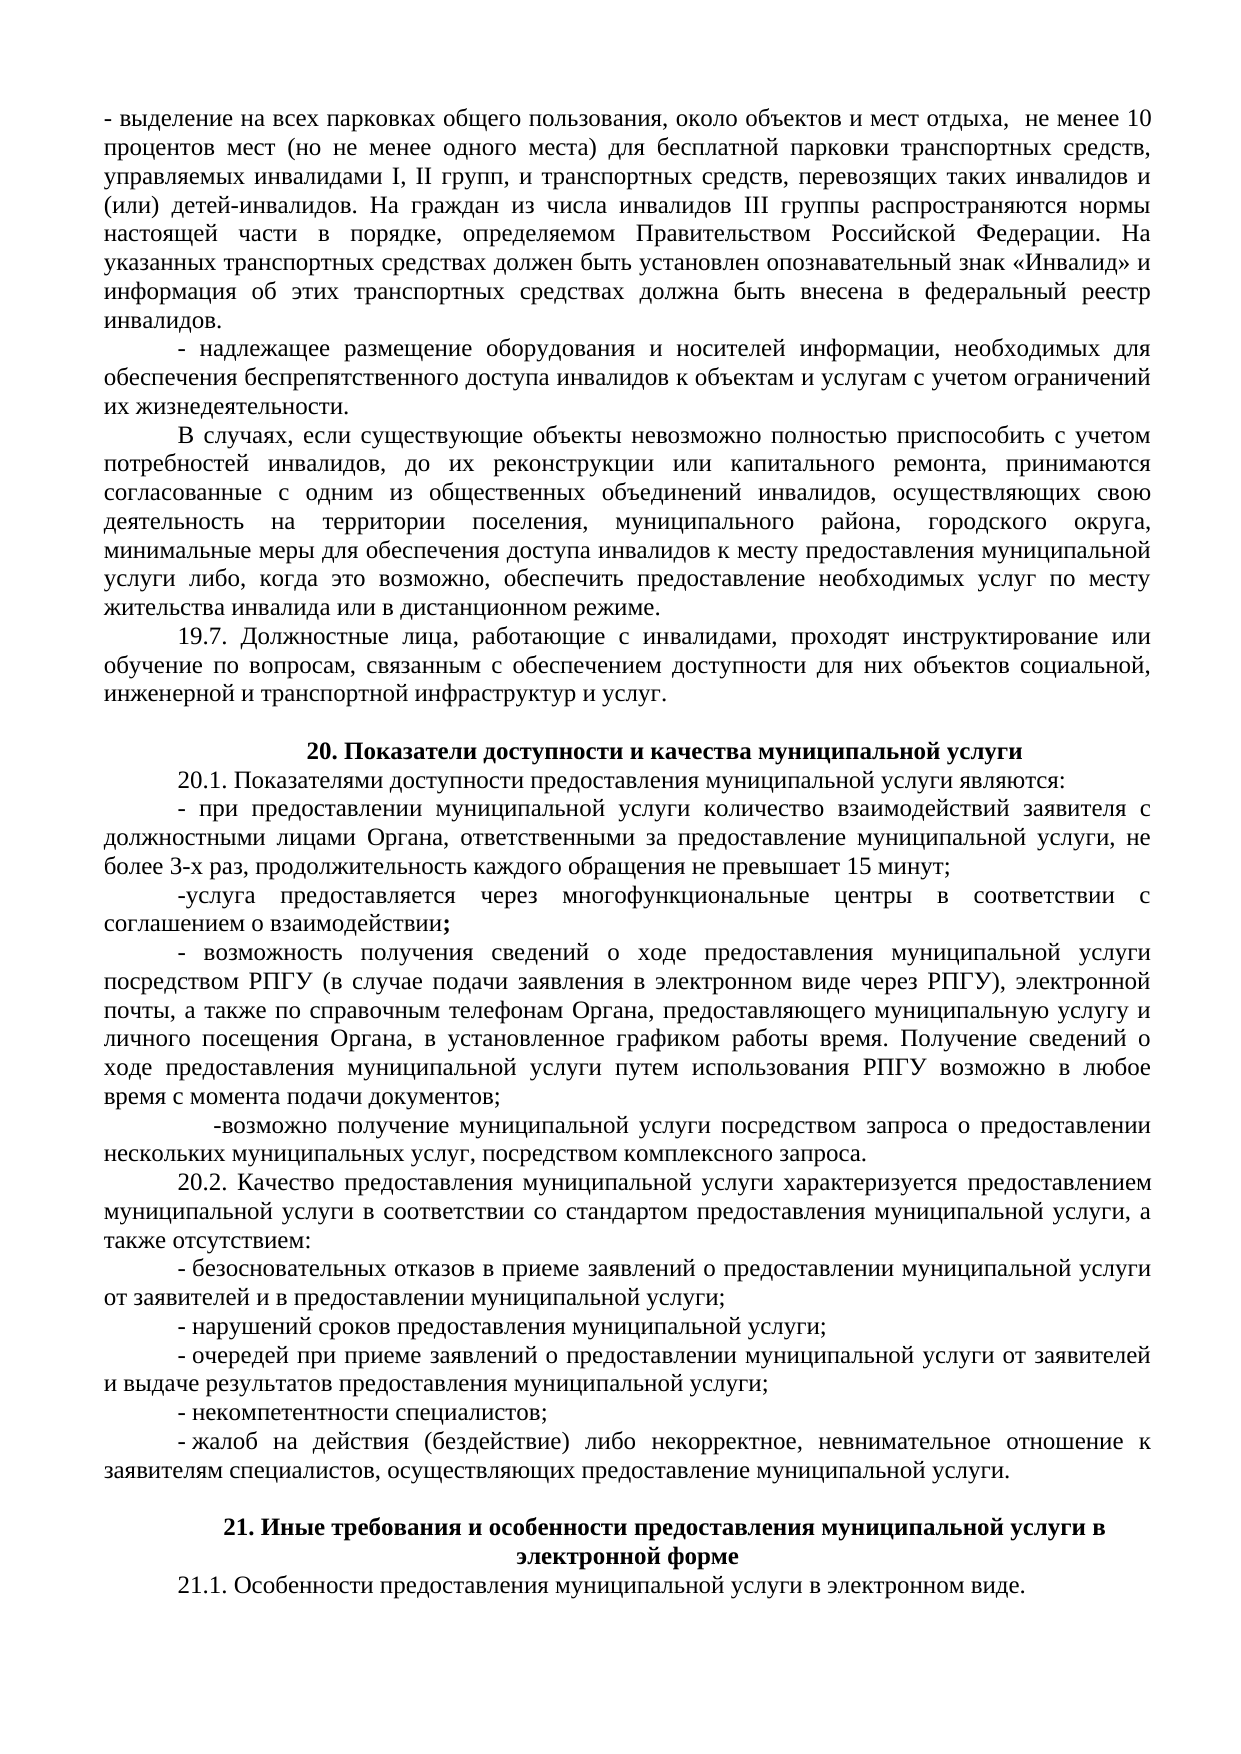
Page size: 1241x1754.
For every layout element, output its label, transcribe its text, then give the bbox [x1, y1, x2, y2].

text -услуга предоставляется через многофункциональные центры в соответствии с соглашением о взаимодействии; [103, 880, 1152, 937]
text 20.1. Показателями доступности предоставления муниципальной услуги являются: [103, 765, 1152, 793]
text -возможно получение муниципальной услуги посредством запроса о предоставлении нескольких муниципальных услуг, посредством комплексного запроса. [103, 1110, 1152, 1167]
text - при предоставлении муниципальной услуги количество взаимодействий заявителя с должностными лицами Органа, ответственными за предоставление муниципальной услуги, не более 3-х раз, продолжительность каждого обращения не превышает 15 минут; [103, 793, 1152, 880]
text 20. Показатели доступности и качества муниципальной услуги [103, 736, 1152, 765]
text - нарушений сроков предоставления муниципальной услуги; [103, 1311, 1152, 1340]
text 19.7. Должностные лица, работающие с инвалидами, проходят инструктирование или обучение по вопросам, связанным с обеспечением доступности для них объектов социальной, инженерной и транспортной инфраструктур и услуг. [103, 621, 1152, 707]
text 20.2. Качество предоставления муниципальной услуги характеризуется предоставлением муниципальной услуги в соответствии со стандартом предоставления муниципальной услуги, а также отсутствием: [103, 1167, 1152, 1253]
text - выделение на всех парковках общего пользования, около объектов и мест отдыха, не менее 10 процентов мест (но не менее одного места) для бесплатной парковки транспортных средств, управляемых инвалидами I, II групп, и транспортных средств, перевозящих таких инвалидов и (или) детей-инвалидов. На граждан из числа инвалидов III группы распространяются нормы настоящей части в порядке, определяемом Правительством Российской Федерации. На указанных транспортных средствах должен быть установлен опознавательный знак «Инвалид» и информация об этих транспортных средствах должна быть внесена в федеральный реестр инвалидов. [103, 103, 1152, 333]
text - надлежащее размещение оборудования и носителей информации, необходимых для обеспечения беспрепятственного доступа инвалидов к объектам и услугам с учетом ограничений их жизнедеятельности. [103, 333, 1152, 420]
text - жалоб на действия (бездействие) либо некорректное, невнимательное отношение к заявителям специалистов, осуществляющих предоставление муниципальной услуги. [103, 1426, 1152, 1483]
text - возможность получения сведений о ходе предоставления муниципальной услуги посредством РПГУ (в случае подачи заявления в электронном виде через РПГУ), электронной почты, а также по справочным телефонам Органа, предоставляющего муниципальную услугу и личного посещения Органа, в установленное графиком работы время. Получение сведений о ходе предоставления муниципальной услуги путем использования РПГУ возможно в любое время с момента подачи документов; [103, 937, 1152, 1110]
text - безосновательных отказов в приеме заявлений о предоставлении муниципальной услуги от заявителей и в предоставлении муниципальной услуги; [103, 1253, 1152, 1311]
text 21. Иные требования и особенности предоставления муниципальной услуги в электронной форме [103, 1512, 1152, 1570]
text - очередей при приеме заявлений о предоставлении муниципальной услуги от заявителей и выдаче результатов предоставления муниципальной услуги; [103, 1340, 1152, 1397]
text 21.1. Особенности предоставления муниципальной услуги в электронном виде. [103, 1570, 1152, 1598]
text В случаях, если существующие объекты невозможно полностью приспособить с учетом потребностей инвалидов, до их реконструкции или капитального ремонта, принимаются согласованные с одним из общественных объединений инвалидов, осуществляющих свою деятельность на территории поселения, муниципального района, городского округа, минимальные меры для обеспечения доступа инвалидов к месту предоставления муниципальной услуги либо, когда это возможно, обеспечить предоставление необходимых услуг по месту жительства инвалида или в дистанционном режиме. [103, 420, 1152, 621]
text - некомпетентности специалистов; [103, 1397, 1152, 1426]
